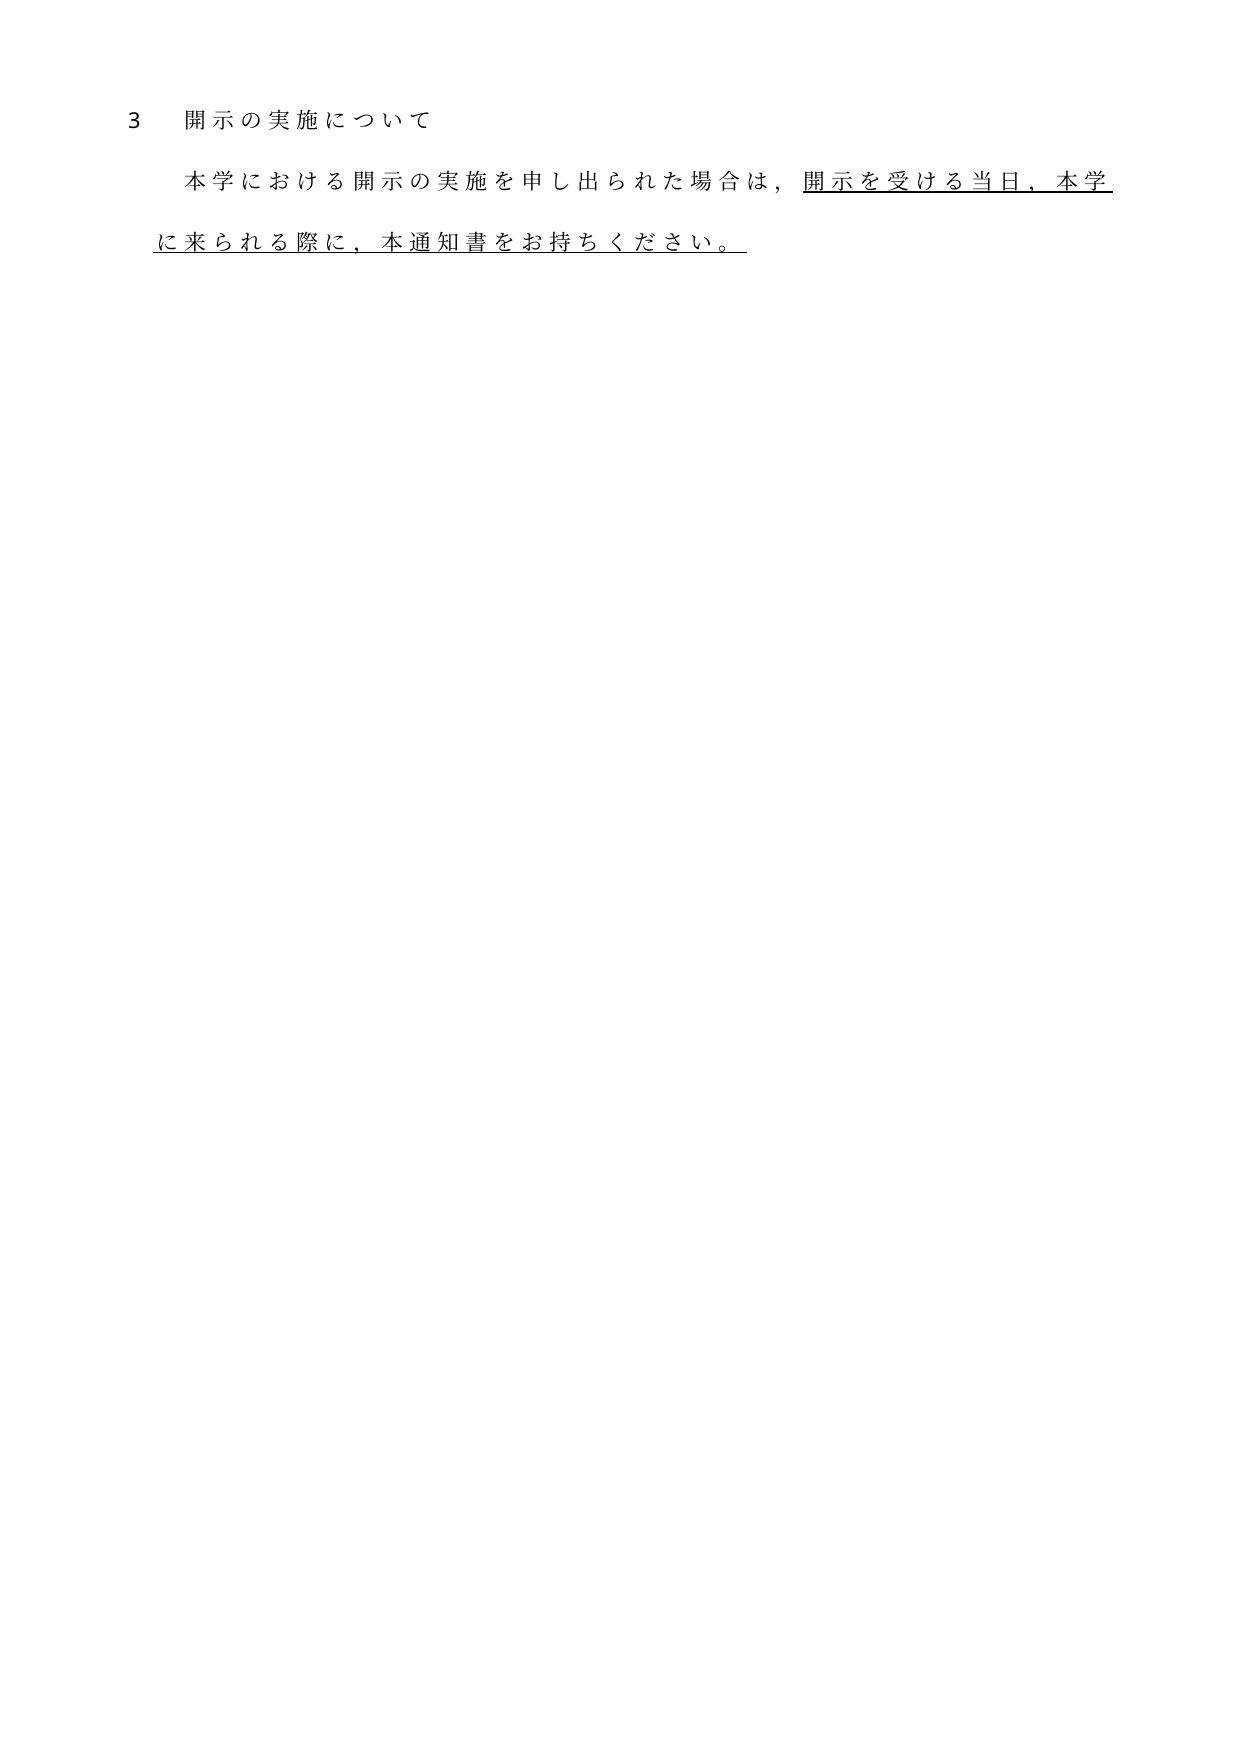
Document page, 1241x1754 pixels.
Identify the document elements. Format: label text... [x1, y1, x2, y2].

text 3 開示の実施について [128, 89, 1112, 149]
text 本学における開示の実施を申し出られた場合は，開示を受ける当日，本学に来られる際に，本通知書をお持ちください。 [128, 149, 1112, 271]
